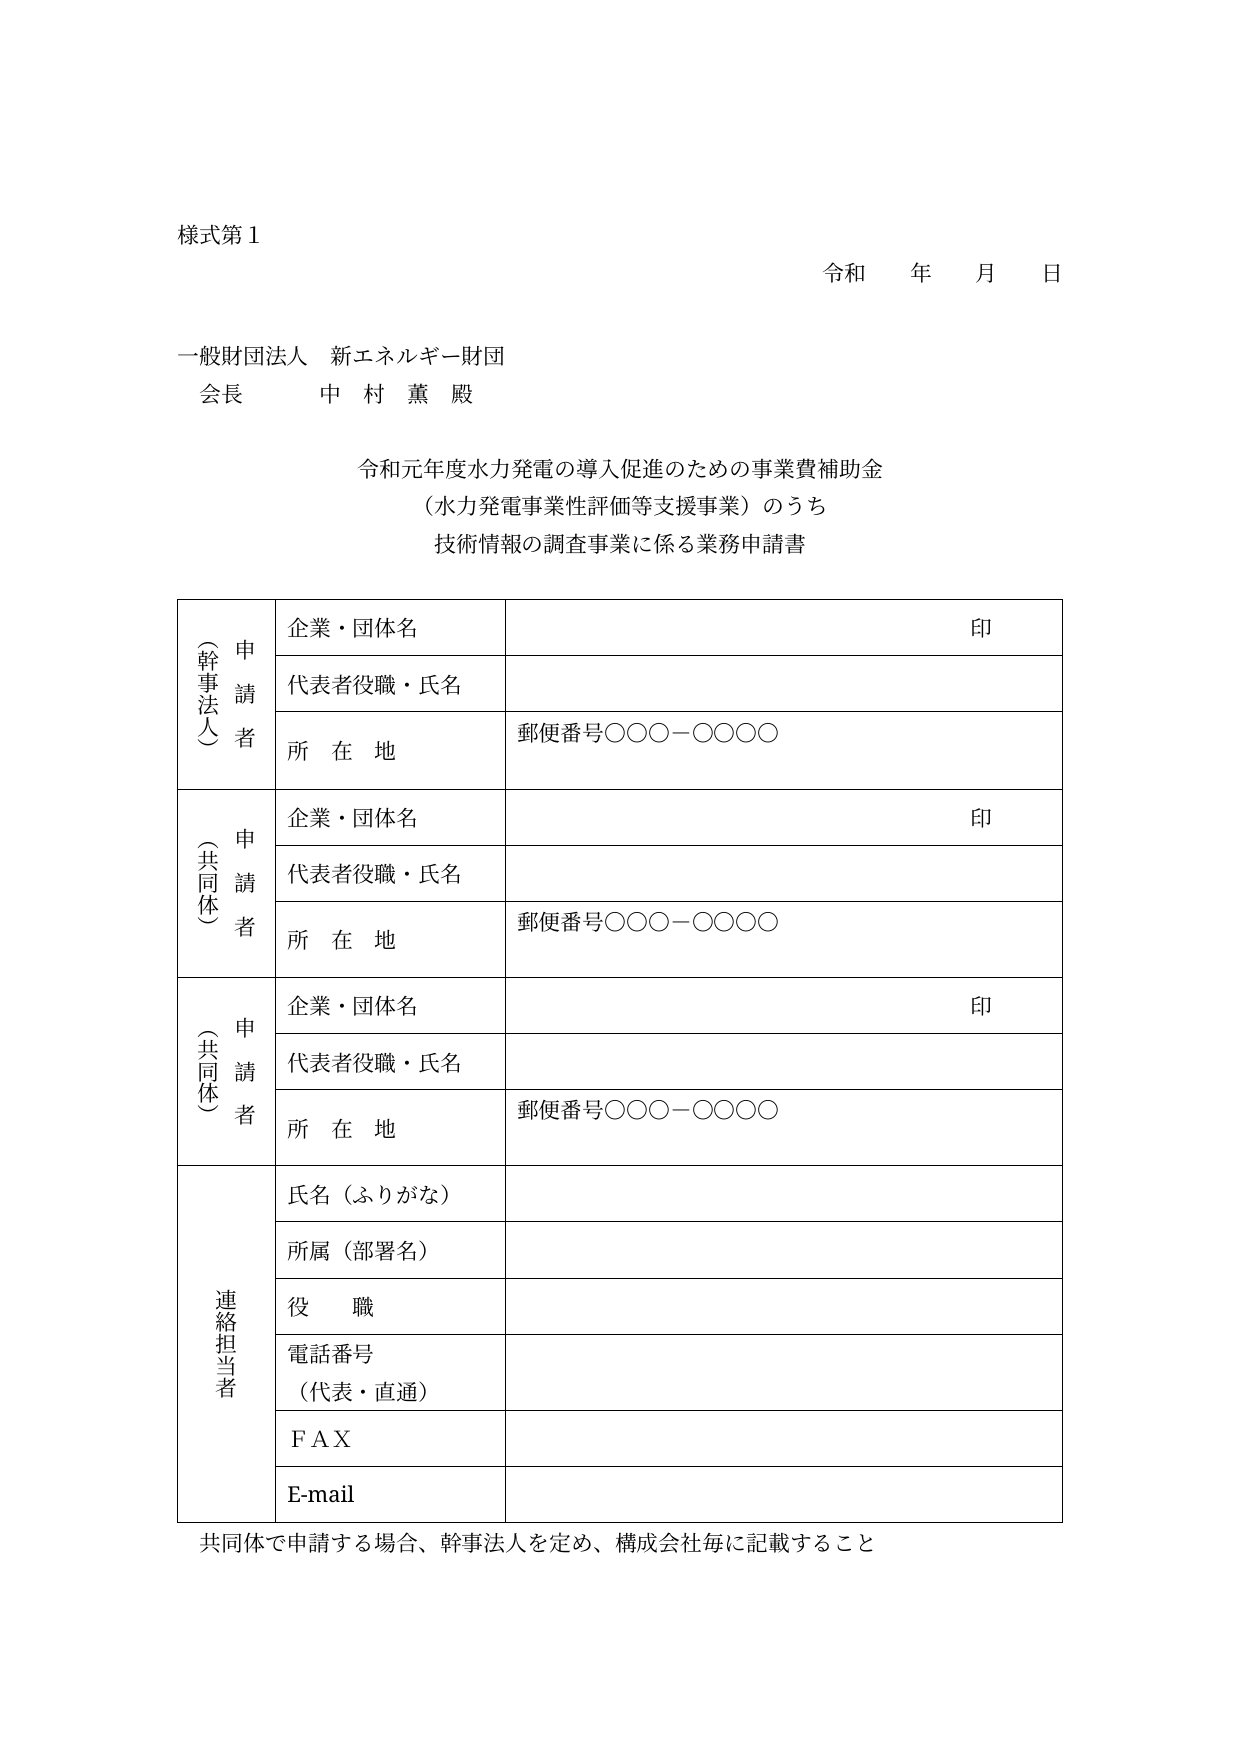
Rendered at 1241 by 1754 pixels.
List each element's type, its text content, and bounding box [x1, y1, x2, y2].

table_cell 印 [506, 978, 1062, 1033]
table_header 企業・団体名 [276, 600, 505, 655]
text 令和元年度水力発電の導入促進のための事業費補助金 [177, 449, 1063, 486]
table_cell 所 在 地 [276, 1090, 505, 1165]
table_header 印 [506, 600, 1062, 655]
table_cell 申 請 者 （共同体） [178, 790, 275, 977]
table_cell 印 [506, 790, 1062, 844]
text 会長 中 村 薫 殿 [177, 374, 1063, 411]
text 一般財団法人 新エネルギー財団 [177, 336, 1063, 374]
table_cell 代表者役職・氏名 [276, 656, 505, 711]
text （水力発電事業性評価等支援事業）のうち [177, 486, 1063, 524]
text 様式第１ [177, 216, 1063, 253]
table_cell [506, 656, 1062, 711]
table_cell 役 職 [276, 1279, 505, 1333]
table_header 申 請 者 （幹事法人） [178, 600, 275, 788]
table_cell [506, 1467, 1062, 1522]
table_cell 代表者役職・氏名 [276, 846, 505, 901]
table_cell 企業・団体名 [276, 790, 505, 844]
table_cell [506, 846, 1062, 901]
table_cell 電話番号 （代表・直通） [276, 1335, 505, 1409]
text 令和 年 月 日 [177, 253, 1063, 291]
table_cell [506, 1411, 1062, 1466]
table_cell 代表者役職・氏名 [276, 1034, 505, 1089]
table_cell 所 在 地 [276, 902, 505, 977]
table_cell [506, 1279, 1062, 1333]
table_cell 企業・団体名 [276, 978, 505, 1033]
table_cell 氏名（ふりがな） [276, 1166, 505, 1221]
table_cell 郵便番号〇〇〇－〇〇〇〇 [506, 1090, 1062, 1165]
table_cell 申 請 者 （共同体） [178, 978, 275, 1165]
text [177, 1523, 1063, 1560]
table_cell 所属（部署名） [276, 1222, 505, 1277]
table_cell E-mail [276, 1467, 505, 1522]
table_cell 連絡担当者 [178, 1166, 275, 1522]
table_cell [506, 1222, 1062, 1277]
table_cell 郵便番号〇〇〇－〇〇〇〇 [506, 712, 1062, 788]
table_cell 郵便番号〇〇〇－〇〇〇〇 [506, 902, 1062, 977]
table_cell 所 在 地 [276, 712, 505, 788]
table_cell ＦＡＸ [276, 1411, 505, 1466]
table_cell [506, 1166, 1062, 1221]
table_cell [506, 1034, 1062, 1089]
text 技術情報の調査事業に係る業務申請書 [177, 524, 1063, 561]
table_cell [506, 1335, 1062, 1409]
